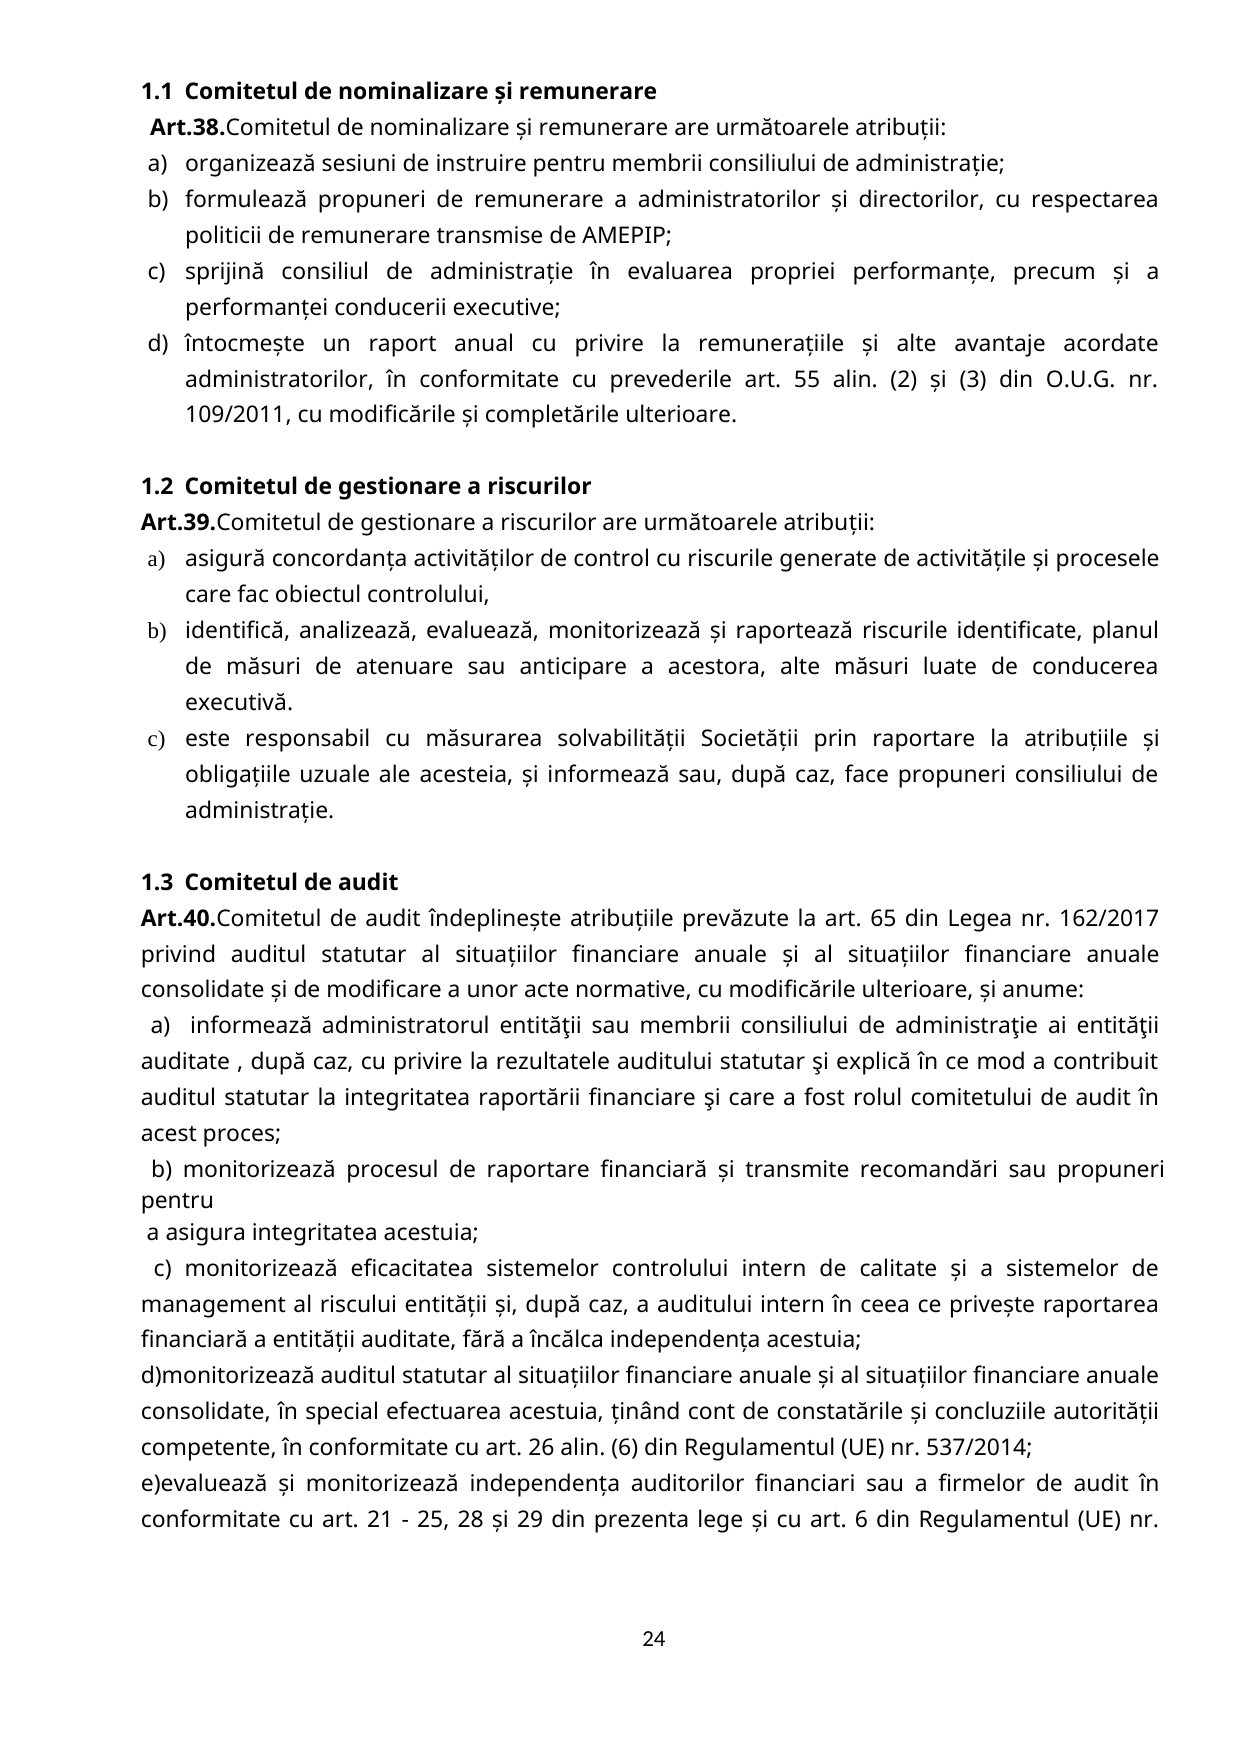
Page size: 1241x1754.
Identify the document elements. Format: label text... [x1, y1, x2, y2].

text c) monitorizează eficacitatea sistemelor controlului intern de calitate şi a sistemelor de management al riscului entităţii şi, după caz, a auditului intern în ceea ce priveşte raportarea financiară a entităţii auditate, fără a încălca independenţa acestuia; [141, 1252, 1160, 1355]
text a) informează administratorul entităţii sau membrii consiliului de administraţie ai entităţii auditate , după caz, cu privire la rezultatele auditului statutar şi explică în ce mod a contribuit auditul statutar la integritatea raportării financiare şi care a fost rolul comitetului de audit în acest proces; [141, 1009, 1160, 1148]
list Comitetul de nominalizare şi remunerare [141, 75, 1160, 106]
list organizează sesiuni de instruire pentru membrii consiliului de administrație; [147, 147, 1160, 178]
list Comitetul de gestionare a riscurilor [141, 470, 1160, 502]
text b) monitorizează procesul de raportare financiară şi transmite recomandări sau propuneri pentru [141, 1153, 1167, 1216]
list identifică, analizează, evaluează, monitorizează şi raportează riscurile identificate, planul de măsuri de atenuare sau anticipare a acestora, alte măsuri luate de conducerea executivă. [147, 614, 1160, 717]
text d)monitorizează auditul statutar al situaţiilor financiare anuale şi al situaţiilor financiare anuale consolidate, în special efectuarea acestuia, ţinând cont de constatările şi concluziile autorităţii competente, în conformitate cu art. 26 alin. (6) din Regulamentul (UE) nr. 537/2014; [141, 1359, 1160, 1462]
text a asigura integritatea acestuia; [141, 1216, 1160, 1247]
list asigură concordanța activităților de control cu riscurile generate de activităţile şi procesele care fac obiectul controlului, [147, 542, 1160, 609]
list Comitetul de audit [141, 866, 1160, 897]
text Art.38.Comitetul de nominalizare şi remunerare are următoarele atribuţii: [150, 111, 1160, 142]
list întocmeşte un raport anual cu privire la remuneraţiile şi alte avantaje acordate administratorilor, în conformitate cu prevederile art. 55 alin. (2) şi (3) din O.U.G. nr. 109/2011, cu modificările și completările ulterioare. [147, 327, 1160, 430]
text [141, 1467, 1160, 1534]
list sprijină consiliul de administrație în evaluarea propriei performanţe, precum şi a performanţei conducerii executive; [147, 255, 1160, 322]
list este responsabil cu măsurarea solvabilităţii Societății prin raportare la atribuţiile şi obligaţiile uzuale ale acesteia, şi informează sau, după caz, face propuneri consiliului de administraţie. [147, 722, 1160, 825]
text Art.40.Comitetul de audit îndeplineşte atribuţiile prevăzute la art. 65 din Legea nr. 162/2017 privind auditul statutar al situațiilor financiare anuale și al situațiilor financiare anuale consolidate și de modificare a unor acte normative, cu modificările ulterioare, şi anume: [141, 902, 1160, 1005]
list formulează propuneri de remunerare a administratorilor şi directorilor, cu respectarea politicii de remunerare transmise de AMEPIP; [147, 183, 1160, 250]
text Art.39.Comitetul de gestionare a riscurilor are următoarele atribuții: [141, 506, 1160, 537]
